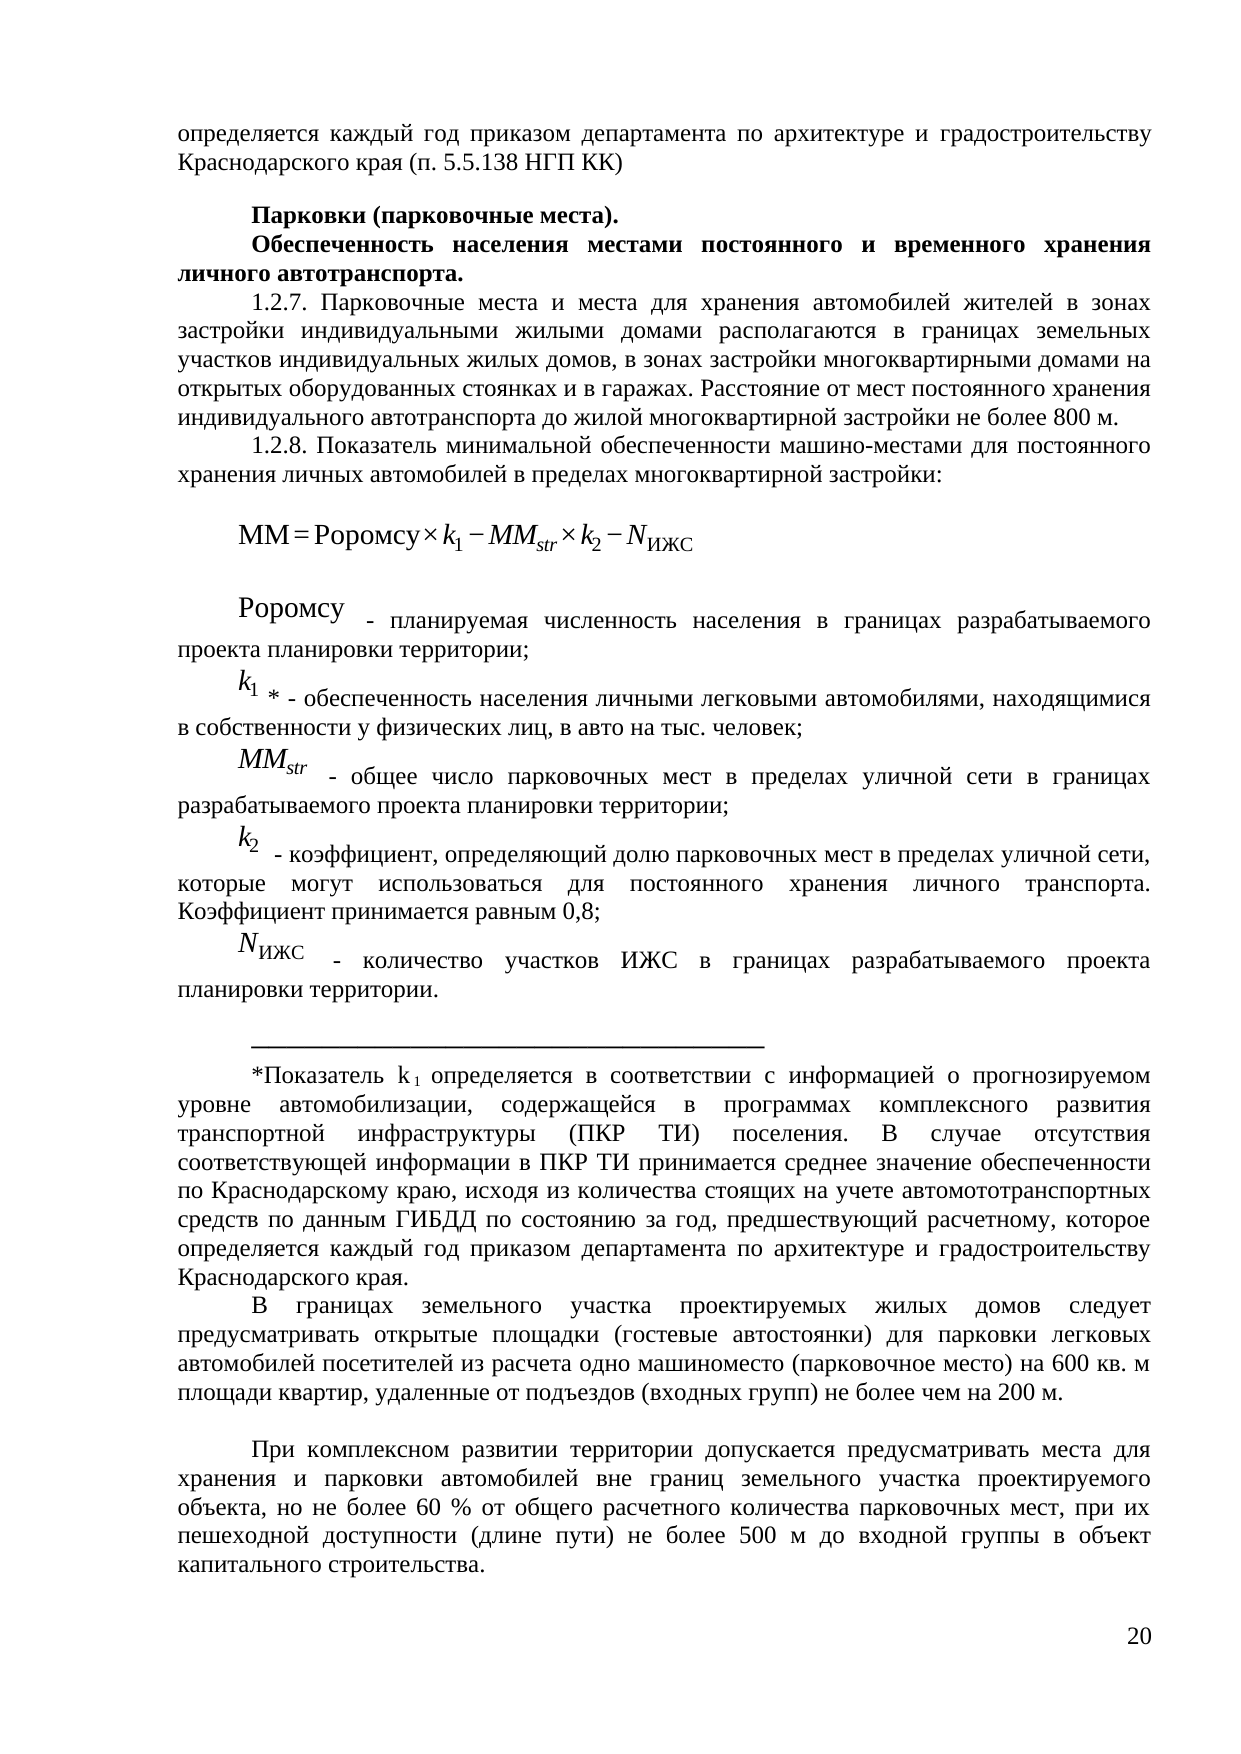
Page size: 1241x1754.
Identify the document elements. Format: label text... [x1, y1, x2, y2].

text - общее число парковочных мест в пределах уличной сети в границах разрабатываемого проекта планировки территории; [177, 741, 1152, 818]
text Парковки (парковочные места). [177, 201, 1152, 229]
text Обеспеченность населения местами постоянного и временного хранения личного автотранспорта. [177, 229, 1152, 287]
text * - обеспеченность населения личными легковыми автомобилями, находящимися в собственности у физических лиц, в авто на тыс. человек; [177, 663, 1152, 741]
text ───────────────────────────── [177, 1032, 1152, 1061]
text 1.2.8. Показатель минимальной обеспеченности машино-местами для постоянного хранения личных автомобилей в пределах многоквартирной застройки: [177, 431, 1152, 488]
text В границах земельного участка проектируемых жилых домов следует предусматривать открытые площадки (гостевые автостоянки) для парковки легковых автомобилей посетителей из расчета одно машиноместо (парковочное место) на 600 кв. м площади квартир, удаленные от подъездов (входных групп) не более чем на 200 м. [177, 1291, 1152, 1406]
text 1.2.7. Парковочные места и места для хранения автомобилей жителей в зонах застройки индивидуальными жилыми домами располагаются в границах земельных участков индивидуальных жилых домов, в зонах застройки многоквартирными домами на открытых оборудованных стоянках и в гаражах. Расстояние от мест постоянного хранения индивидуального автотранспорта до жилой многоквартирной застройки не более 800 м. [177, 287, 1152, 431]
text - коэффициент, определяющий долю парковочных мест в пределах уличной сети, которые могут использоваться для постоянного хранения личного транспорта. Коэффициент принимается равным 0,8; [177, 818, 1152, 925]
text - количество участков ИЖС в границах разрабатываемого проекта планировки территории. [177, 925, 1152, 1003]
text - планируемая численность населения в границах разрабатываемого проекта планировки территории; [177, 589, 1152, 663]
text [177, 118, 1152, 176]
text При комплексном развитии территории допускается предусматривать места для хранения и парковки автомобилей вне границ земельного участка проектируемого объекта, но не более 60 % от общего расчетного количества парковочных мест, при их пешеходной доступности (длине пути) не более 500 м до входной группы в объект капитального строительства. [177, 1434, 1152, 1578]
text *Показатель k 1 определяется в соответствии с информацией о прогнозируемом уровне автомобилизации, содержащейся в программах комплексного развития транспортной инфраструктуры (ПКР ТИ) поселения. В случае отсутствия соответствующей информации в ПКР ТИ принимается среднее значение обеспеченности по Краснодарскому краю, исходя из количества стоящих на учете автомототранспортных средств по данным ГИБДД по состоянию за год, предшествующий расчетному, которое определяется каждый год приказом департамента по архитектуре и градостроительству Краснодарского края. [177, 1061, 1152, 1291]
